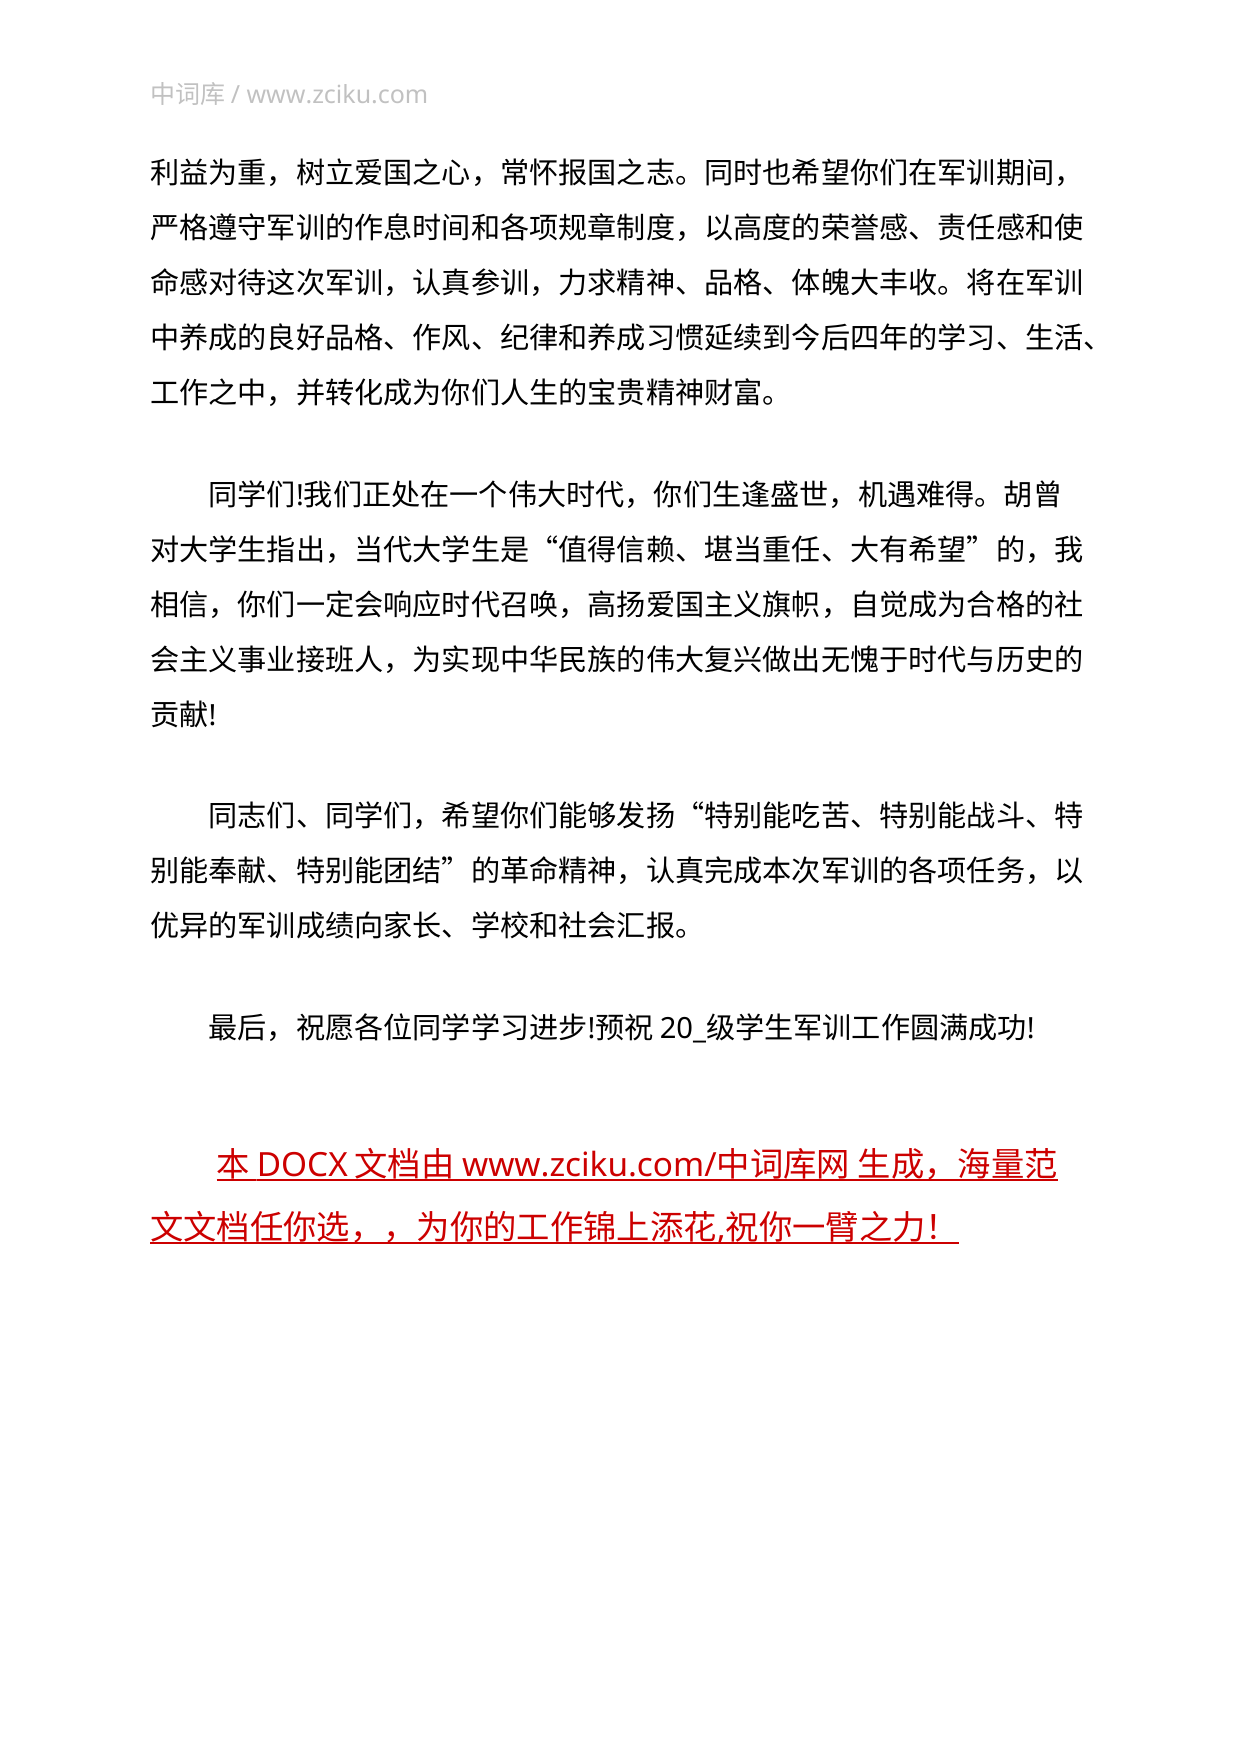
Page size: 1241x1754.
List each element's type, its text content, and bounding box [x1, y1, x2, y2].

text 同学们!我们正处在一个伟大时代，你们生逢盛世，机遇难得。胡曾对大学生指出，当代大学生是“值得信赖、堪当重任、大有希望”的，我相信，你们一定会响应时代召唤，高扬爱国主义旗帜，自觉成为合格的社会主义事业接班人，为实现中华民族的伟大复兴做出无愧于时代与历史的贡献! [150, 471, 1090, 733]
text 同志们、同学们，希望你们能够发扬“特别能吃苦、特别能战斗、特别能奉献、特别能团结”的革命精神，认真完成本次军训的各项任务，以优异的军训成绩向家长、学校和社会汇报。 [150, 793, 1090, 945]
text 本DOCX文档由 www.zciku.com/中词库网 生成，海量范文文档任你选，，为你的工作锦上添花,祝你一臂之力！ [150, 1138, 1090, 1249]
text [150, 150, 1090, 412]
text 最后，祝愿各位同学学习进步!预祝20_级学生军训工作圆满成功! [150, 1004, 1090, 1047]
